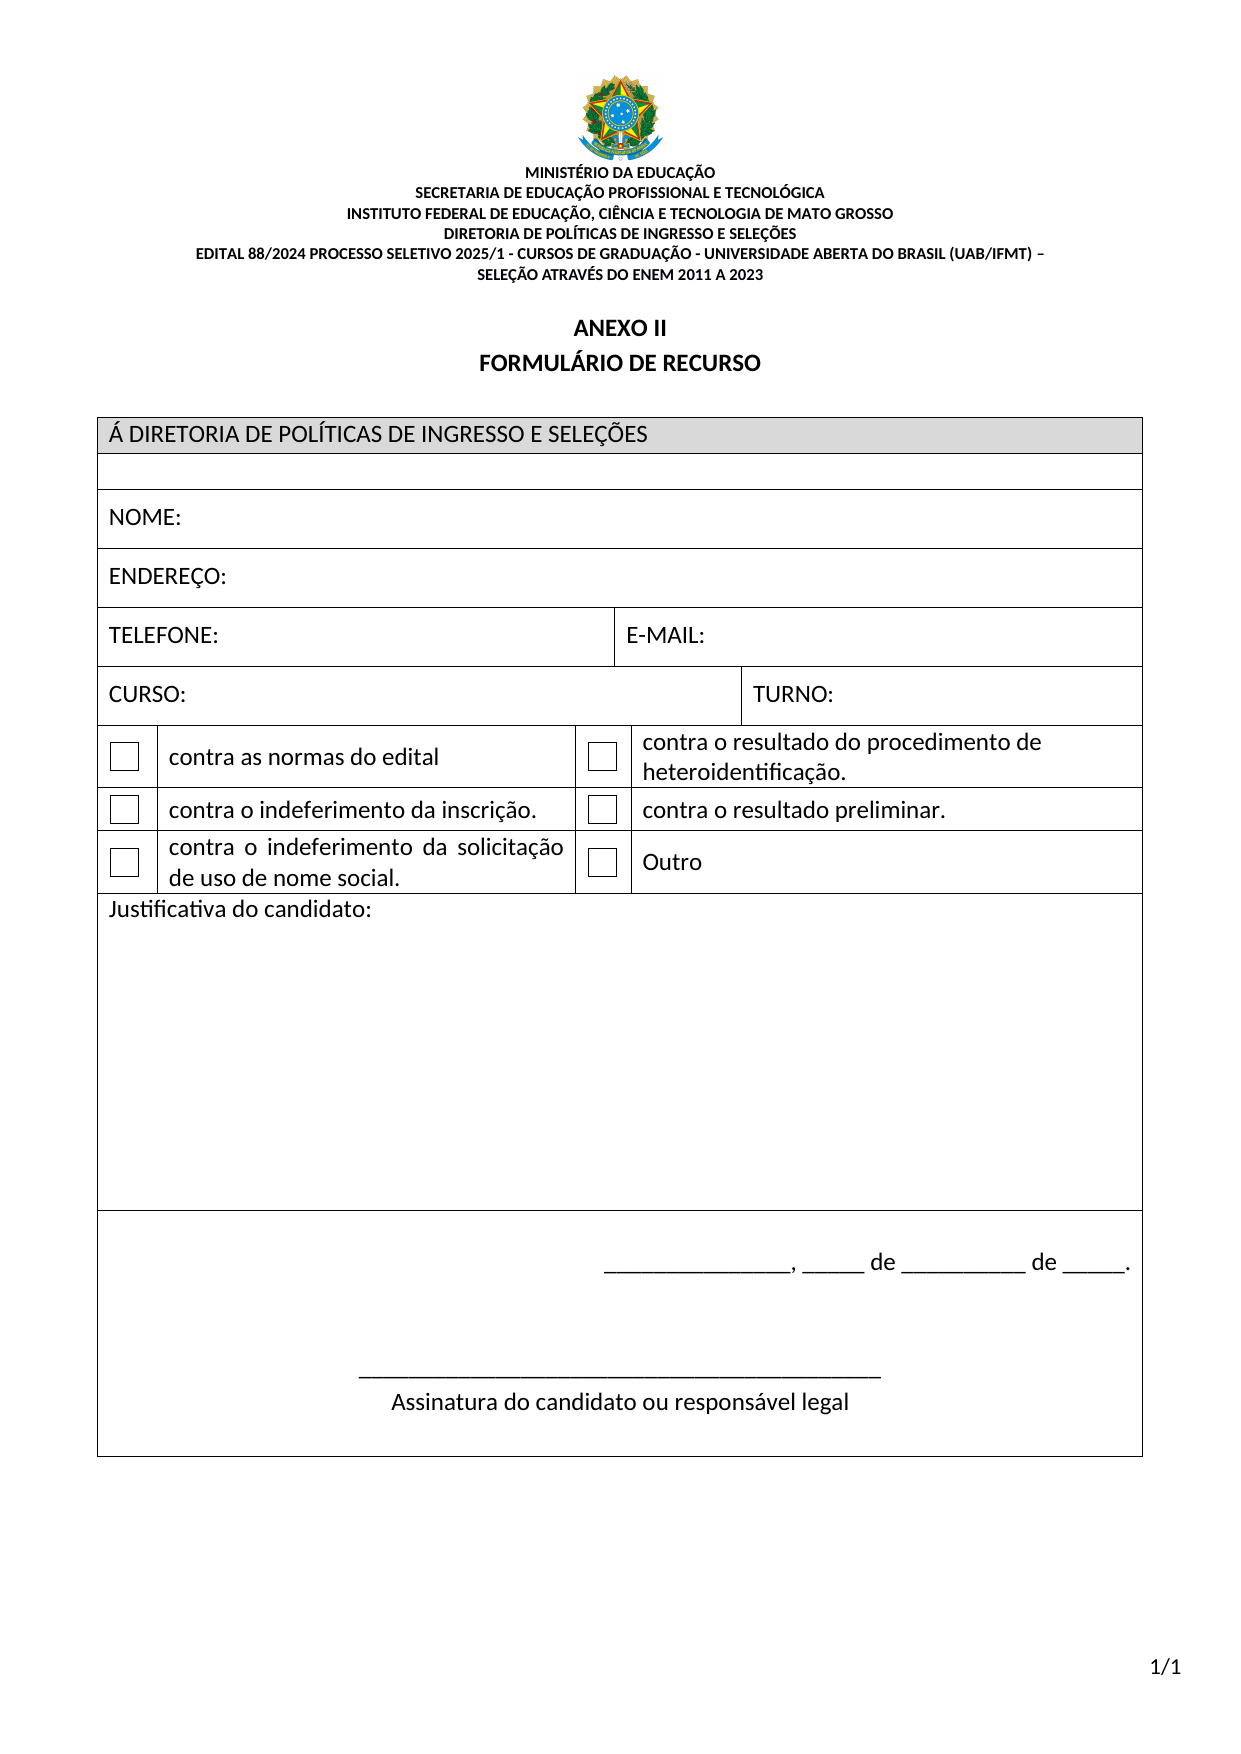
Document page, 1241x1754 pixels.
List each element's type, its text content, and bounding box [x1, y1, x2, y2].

table_cell [576, 831, 631, 892]
table_cell [98, 454, 1142, 488]
text FORMULÁRIO DE RECURSO [59, 347, 1181, 378]
table_cell ENDEREÇO: [98, 549, 1142, 607]
text ANEXO II [59, 312, 1181, 343]
table_cell [576, 726, 631, 787]
table_cell contra o resultado do procedimento de heteroidentificação. [632, 726, 1142, 787]
table_cell [98, 831, 157, 892]
table_cell E-MAIL: [615, 608, 1142, 666]
table_cell contra o resultado preliminar. [632, 788, 1142, 830]
table_cell NOME: [98, 490, 1142, 548]
picture [575, 73, 666, 163]
table_cell [98, 726, 157, 787]
table_cell contra as normas do edital [158, 726, 575, 787]
table_cell [576, 788, 631, 830]
table_cell Outro [632, 831, 1142, 892]
table_cell contra o indeferimento da inscrição. [158, 788, 575, 830]
table_cell [98, 788, 157, 830]
table_cell Justificativa do candidato: [98, 894, 1142, 1210]
table_cell _______________, _____ de __________ de _____. __________________________________________ Assinatura do candidato ou responsável legal [98, 1211, 1142, 1456]
table_cell CURSO: [98, 667, 741, 725]
table_header Á DIRETORIA DE POLÍTICAS DE INGRESSO E SELEÇÕES [98, 418, 1142, 453]
table_cell TELEFONE: [98, 608, 614, 666]
table_cell TURNO: [742, 667, 1142, 725]
table_cell contra o indeferimento da solicitação de uso de nome social. [158, 831, 575, 892]
